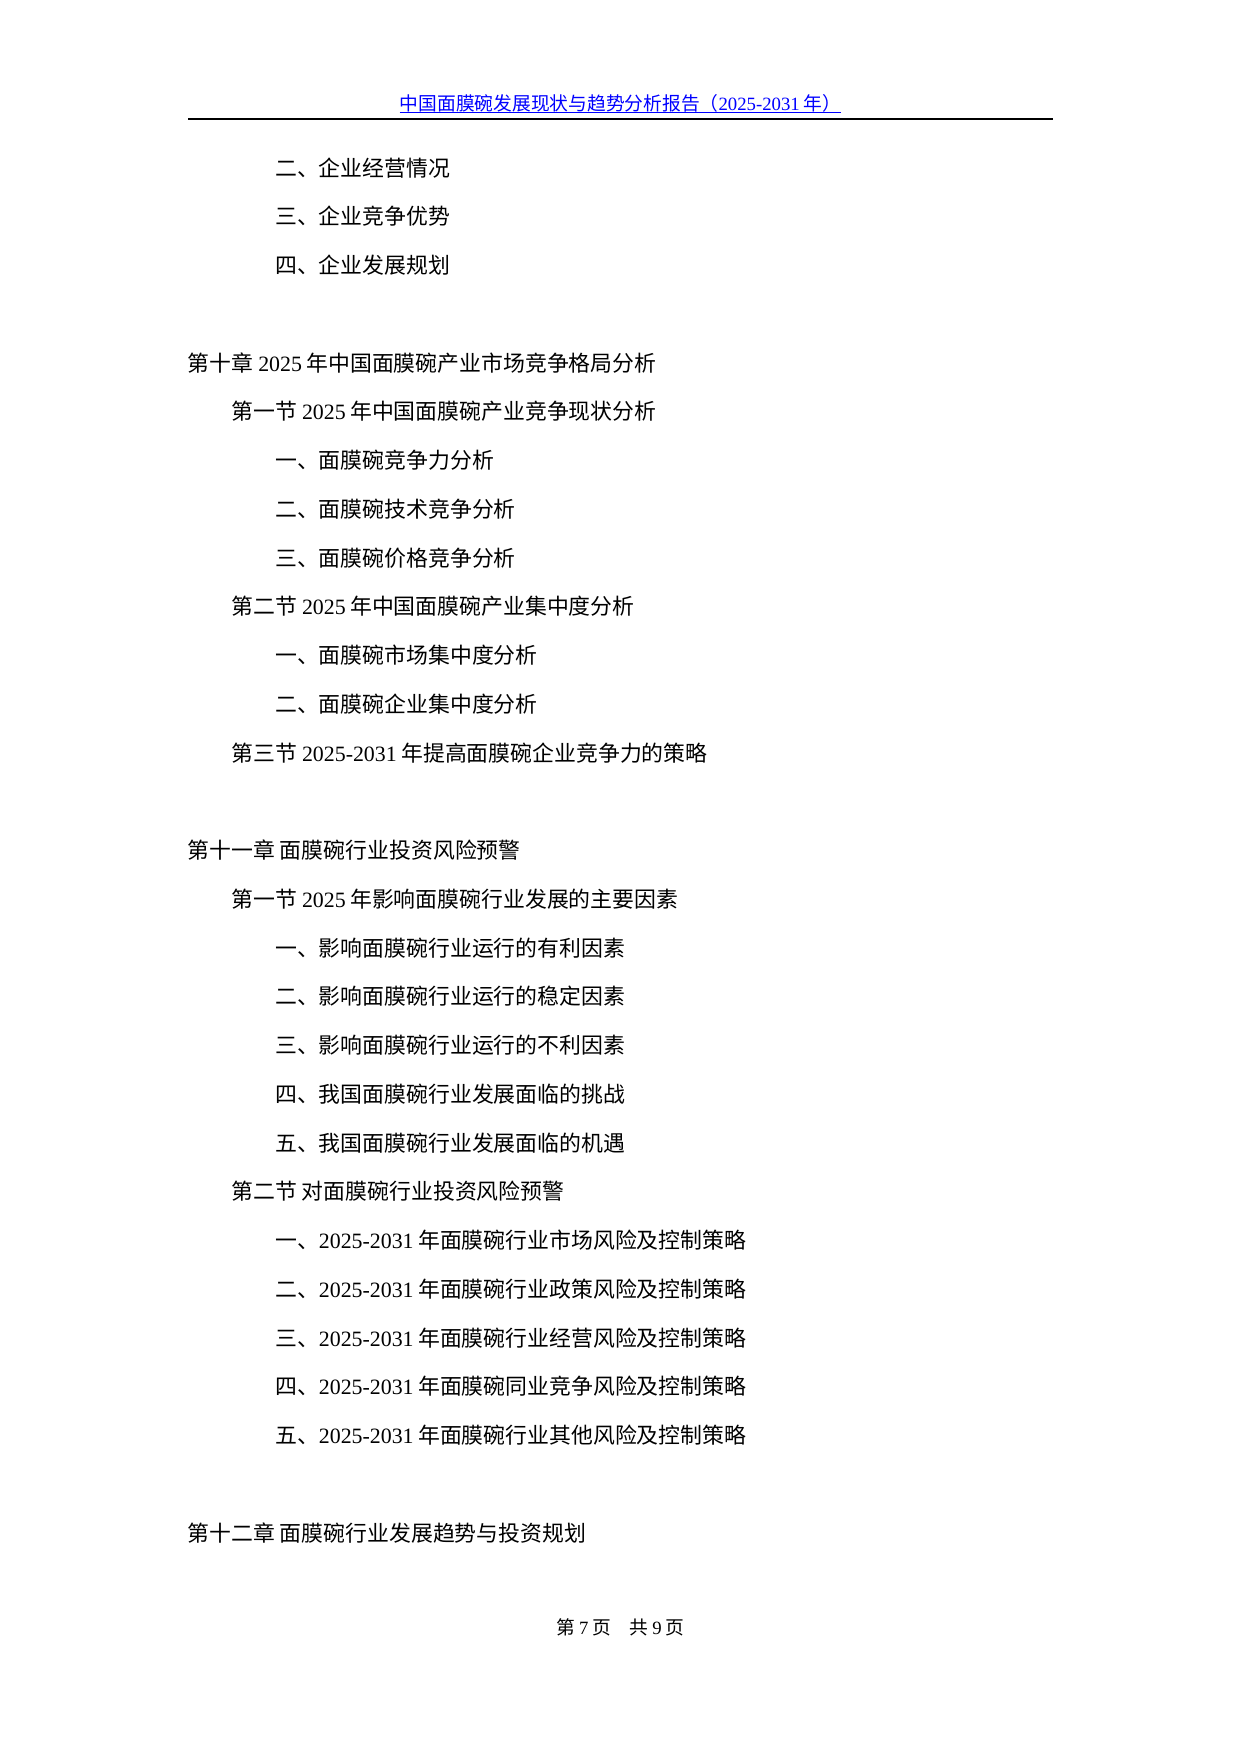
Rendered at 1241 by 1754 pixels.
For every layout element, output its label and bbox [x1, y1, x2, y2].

text [187, 150, 1053, 1548]
